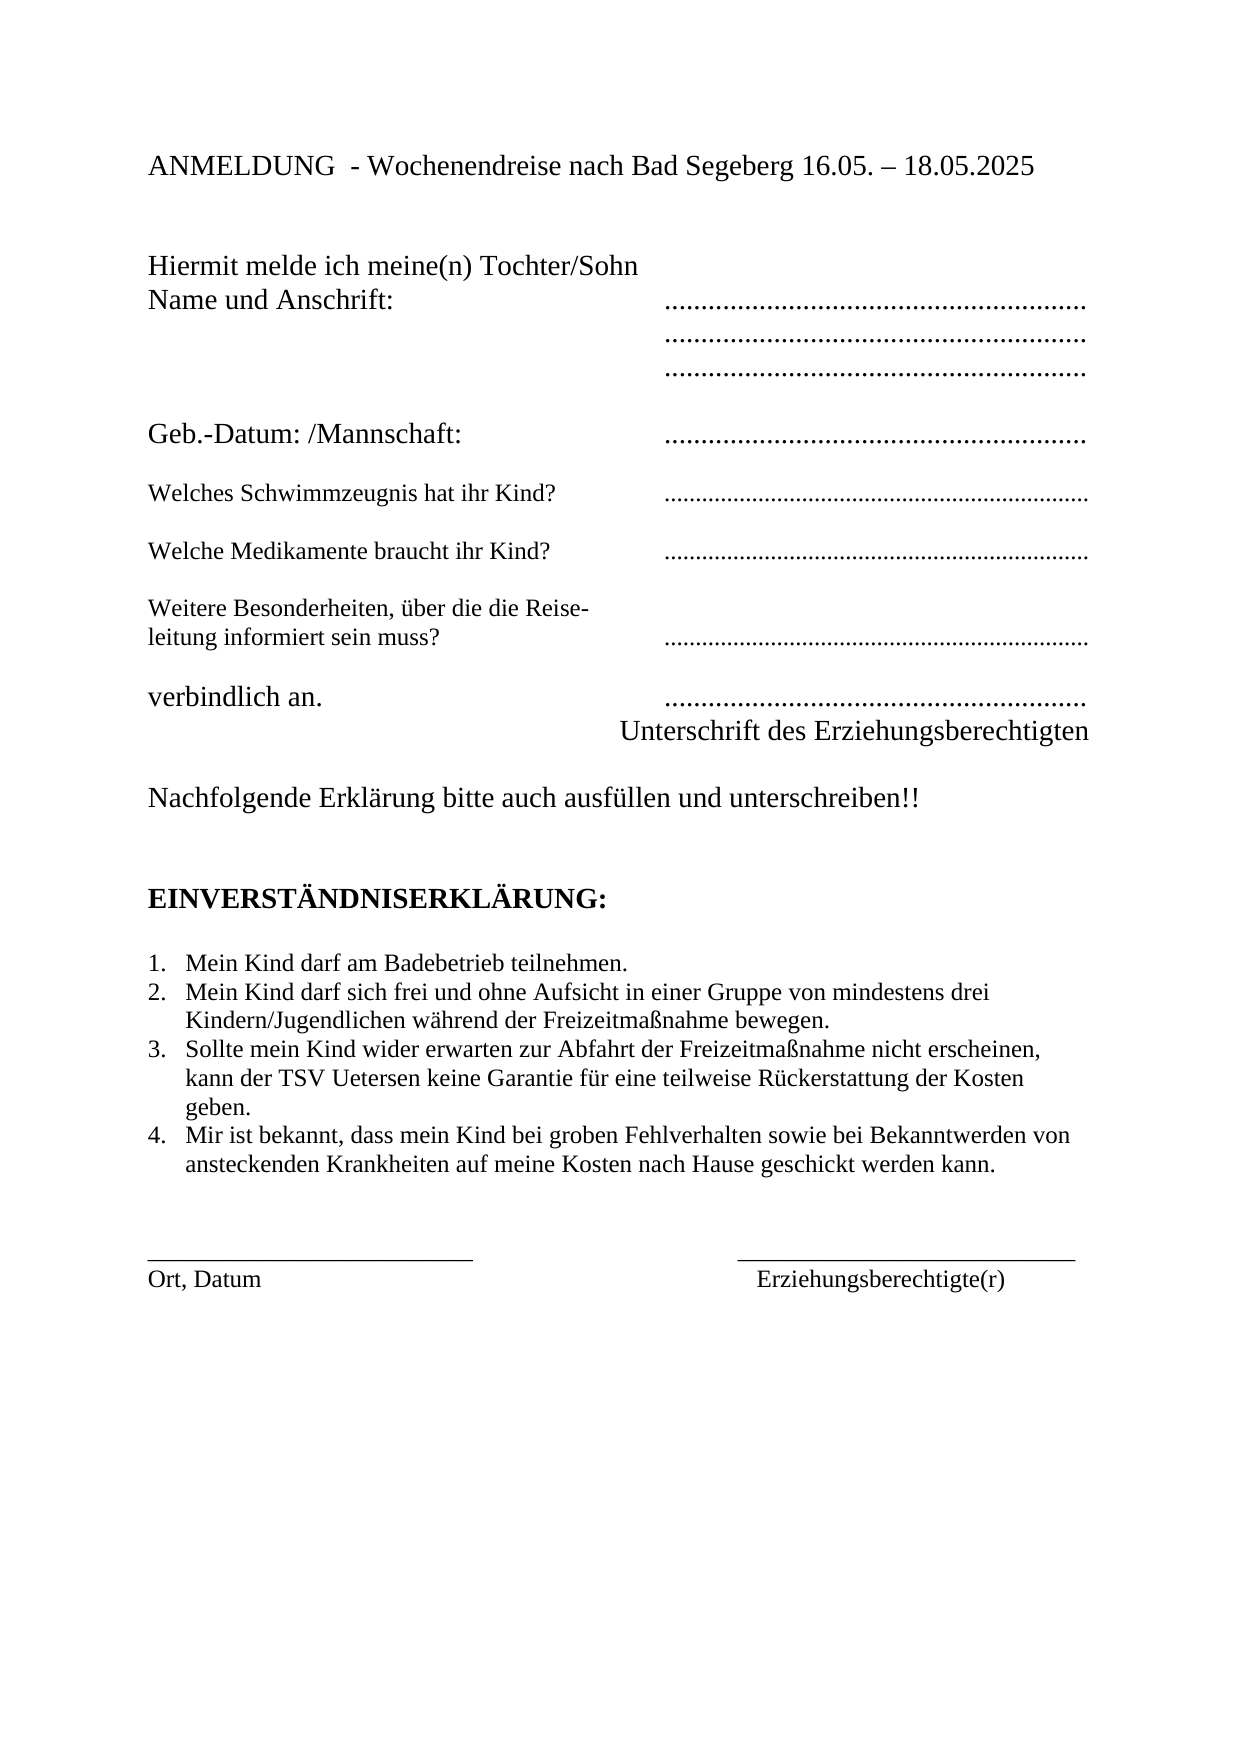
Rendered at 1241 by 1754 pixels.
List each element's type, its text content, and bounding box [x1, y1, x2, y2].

list Mein Kind darf sich frei und ohne Aufsicht in einer Gruppe von mindestens drei Kindern/Jugendlichen während der Freizeitmaßnahme bewegen. [148, 977, 1093, 1034]
text leitung informiert sein muss? .................................................................... [148, 622, 1093, 651]
list Mein Kind darf am Badebetrieb teilnehmen. [148, 948, 1093, 977]
text .......................................................... [148, 315, 1093, 349]
subtitle Hiermit melde ich meine(n) Tochter/Sohn [148, 248, 1093, 282]
text __________________________ ___________________________ [148, 1235, 1093, 1264]
text Welche Medikamente braucht ihr Kind? .................................................................... [148, 536, 1093, 564]
subtitle ANMELDUNG - Wochenendreise nach Bad Segeberg 16.05. – 18.05.2025 [148, 148, 1093, 181]
text Nachfolgende Erklärung bitte auch ausfüllen und unterschreiben!! [148, 780, 1093, 814]
text Welches Schwimmzeugnis hat ihr Kind? .................................................................... [148, 478, 1093, 507]
list Sollte mein Kind wider erwarten zur Abfahrt der Freizeitmaßnahme nicht erscheinen, kann der TSV Uetersen keine Garantie für eine teilweise Rückerstattung der Kosten geben. [148, 1034, 1093, 1120]
text Unterschrift des Erziehungsberechtigten [148, 713, 1093, 747]
text Weitere Besonderheiten, über die die Reise- [148, 593, 1093, 622]
text Ort, Datum Erziehungsberechtigte(r) [148, 1264, 1093, 1293]
text Name und Anschrift: .......................................................... [148, 282, 1093, 315]
text verbindlich an. .......................................................... [148, 679, 1093, 713]
text Geb.-Datum: /Mannschaft: .......................................................... [148, 416, 1093, 449]
list Mir ist bekannt, dass mein Kind bei groben Fehlverhalten sowie bei Bekanntwerden von ansteckenden Krankheiten auf meine Kosten nach Hause geschickt werden kann. [148, 1120, 1093, 1178]
text EINVERSTÄNDNISERKLÄRUNG: [148, 881, 1093, 914]
text .......................................................... [148, 349, 1093, 382]
